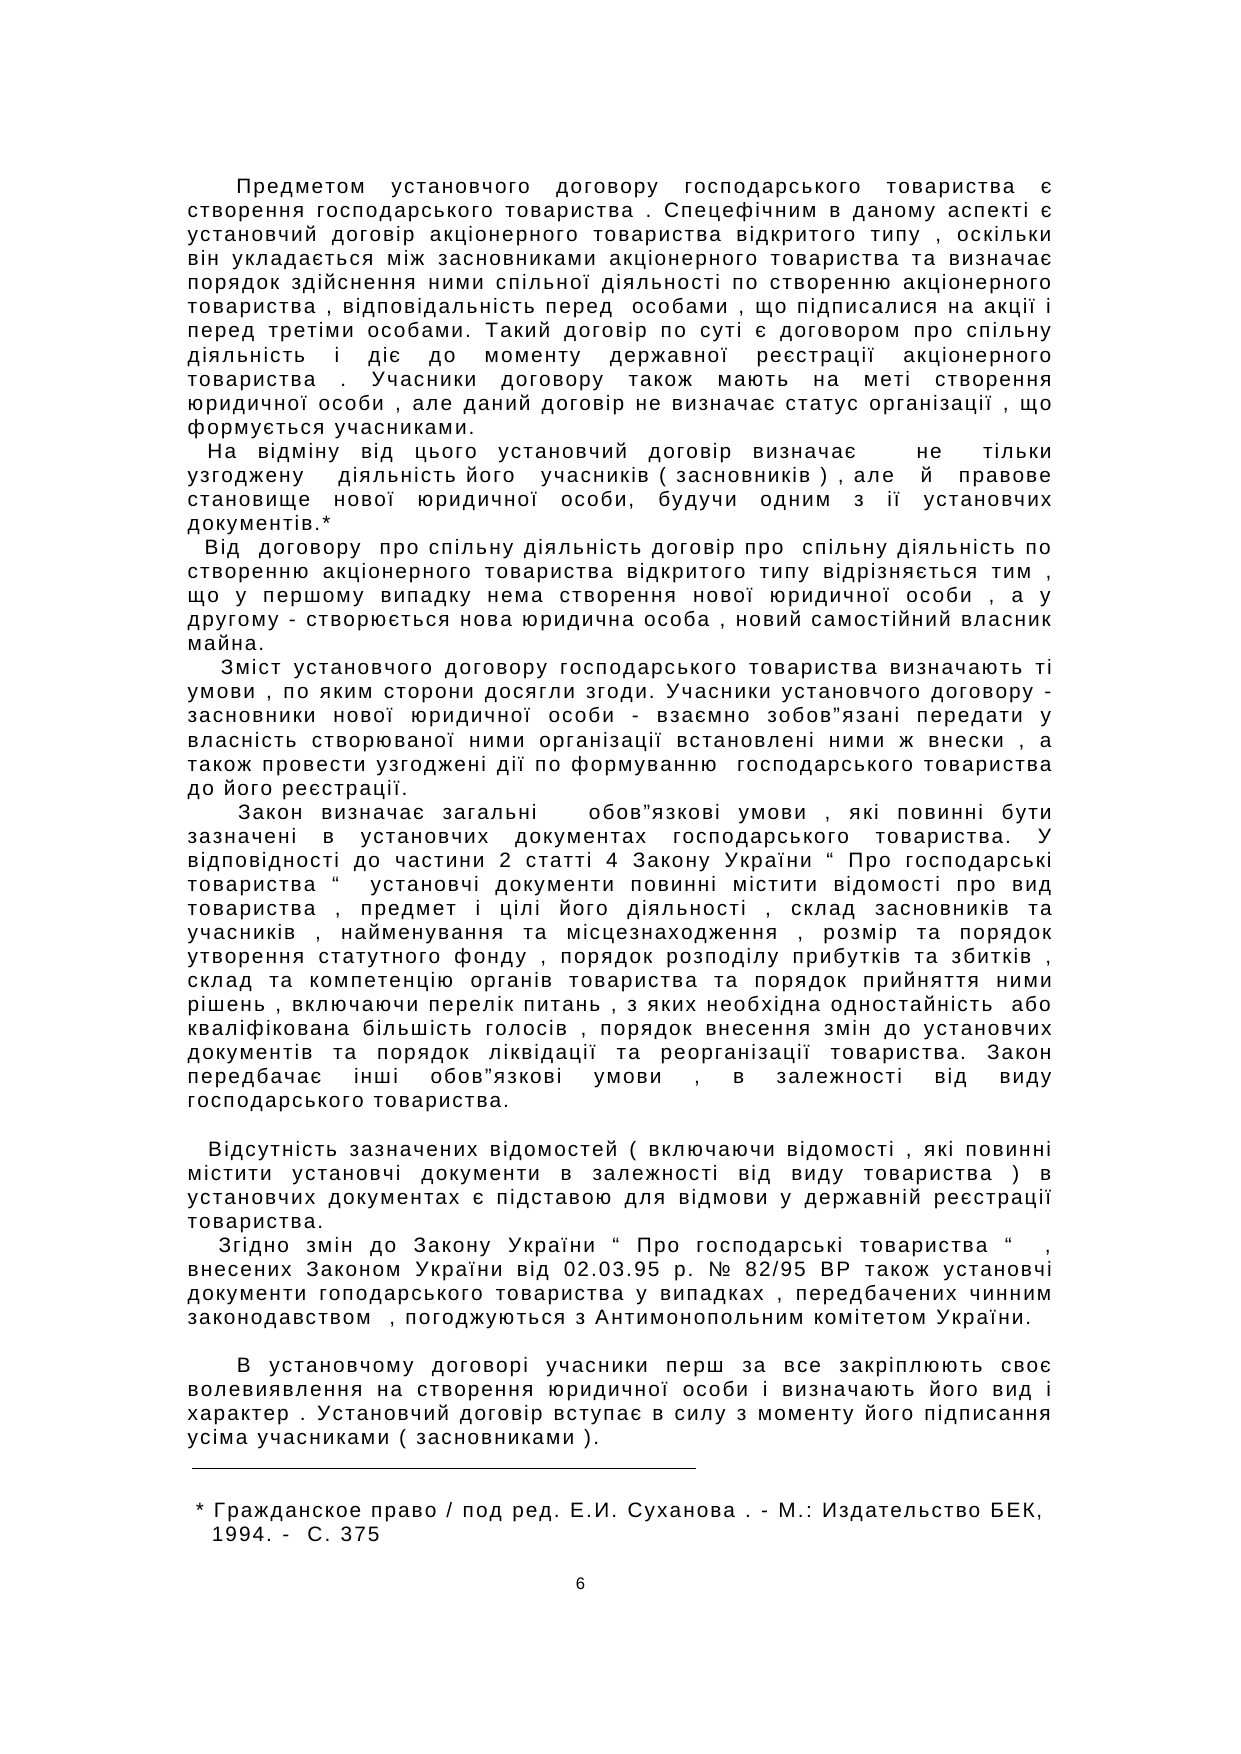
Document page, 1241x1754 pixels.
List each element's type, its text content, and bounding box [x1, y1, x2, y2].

text * Гражданское право / под ред. Е.И. Суханова . - М.: Издательство БЕК, [187, 1497, 1053, 1522]
text 6 [187, 1570, 1053, 1594]
text Зміст установчого договору господарського товариства визначають ті умови , по яким сторони досягли згоди. Учасники установчого договору - засновники нової юридичної особи - взаємно зобов”язані передати у власність створюваної ними організації встановлені ними ж внески , а також провести узгоджені дії по формуванню господарського товариства до його реєстрації. [187, 655, 1053, 800]
text 1994. - С. 375 [187, 1522, 1053, 1546]
text Предметом установчого договору господарського товариства є створення господарського товариства . Спецефічним в даному аспекті є установчий договір акціонерного товариства відкритого типу , оскільки він укладається між засновниками акціонерного товариства та визначає порядок здійснення ними спільної діяльності по створенню акціонерного товариства , відповідальність перед особами , що підписалися на акції і перед третіми особами. Такий договір по суті є договором про спільну діяльність і діє до моменту державної реєстрації акціонерного товариства . Учасники договору також мають на меті створення юридичної особи , але даний договір не визначає статус організації , що формується учасниками. [187, 174, 1053, 439]
text Відсутність зазначених відомостей ( включаючи відомості , які повинні містити установчі документи в залежності від виду товариства ) в установчих документах є підставою для відмови у державній реєстрації товариства. [187, 1137, 1053, 1233]
text Закон визначає загальні обов”язкові умови , які повинні бути зазначені в установчих документах господарського товариства. У відповідності до частини 2 статті 4 Закону України “ Про господарські товариства “ установчі документи повинні містити відомості про вид товариства , предмет і цілі його діяльності , склад засновників та учасників , найменування та місцезнаходження , розмір та порядок утворення статутного фонду , порядок розподілу прибутків та збитків , склад та компетенцію органів товариства та порядок прийняття ними рішень , включаючи перелік питань , з яких необхідна одностайність або кваліфікована більшість голосів , порядок внесення змін до установчих документів та порядок ліквідації та реорганізації товариства. Закон передбачає інші обов”язкові умови , в залежності від виду господарського товариства. [187, 800, 1053, 1112]
text На відміну від цього установчий договір визначає не тільки узгоджену діяльність його учасників ( засновників ) , але й правове становище нової юридичної особи, будучи одним з ії установчих документів.* [187, 439, 1053, 535]
text Від договору про спільну діяльність договір про спільну діяльність по створенню акціонерного товариства відкритого типу відрізняється тим , що у першому випадку нема створення нової юридичної особи , а у другому - створюється нова юридична особа , новий самостійний власник майна. [187, 535, 1053, 655]
text В установчому договорі учасники перш за все закріплюють своє волевиявлення на створення юридичної особи і визначають його вид і характер . Установчий договір вступає в силу з моменту його підписання усіма учасниками ( засновниками ). [187, 1353, 1053, 1449]
text Згідно змін до Закону України “ Про господарські товариства “ , внесених Законом України від 02.03.95 р. № 82/95 ВР також установчі документи гоподарського товариства у випадках , передбачених чинним законодавством , погоджуються з Антимонопольним комітетом України. [187, 1233, 1053, 1329]
